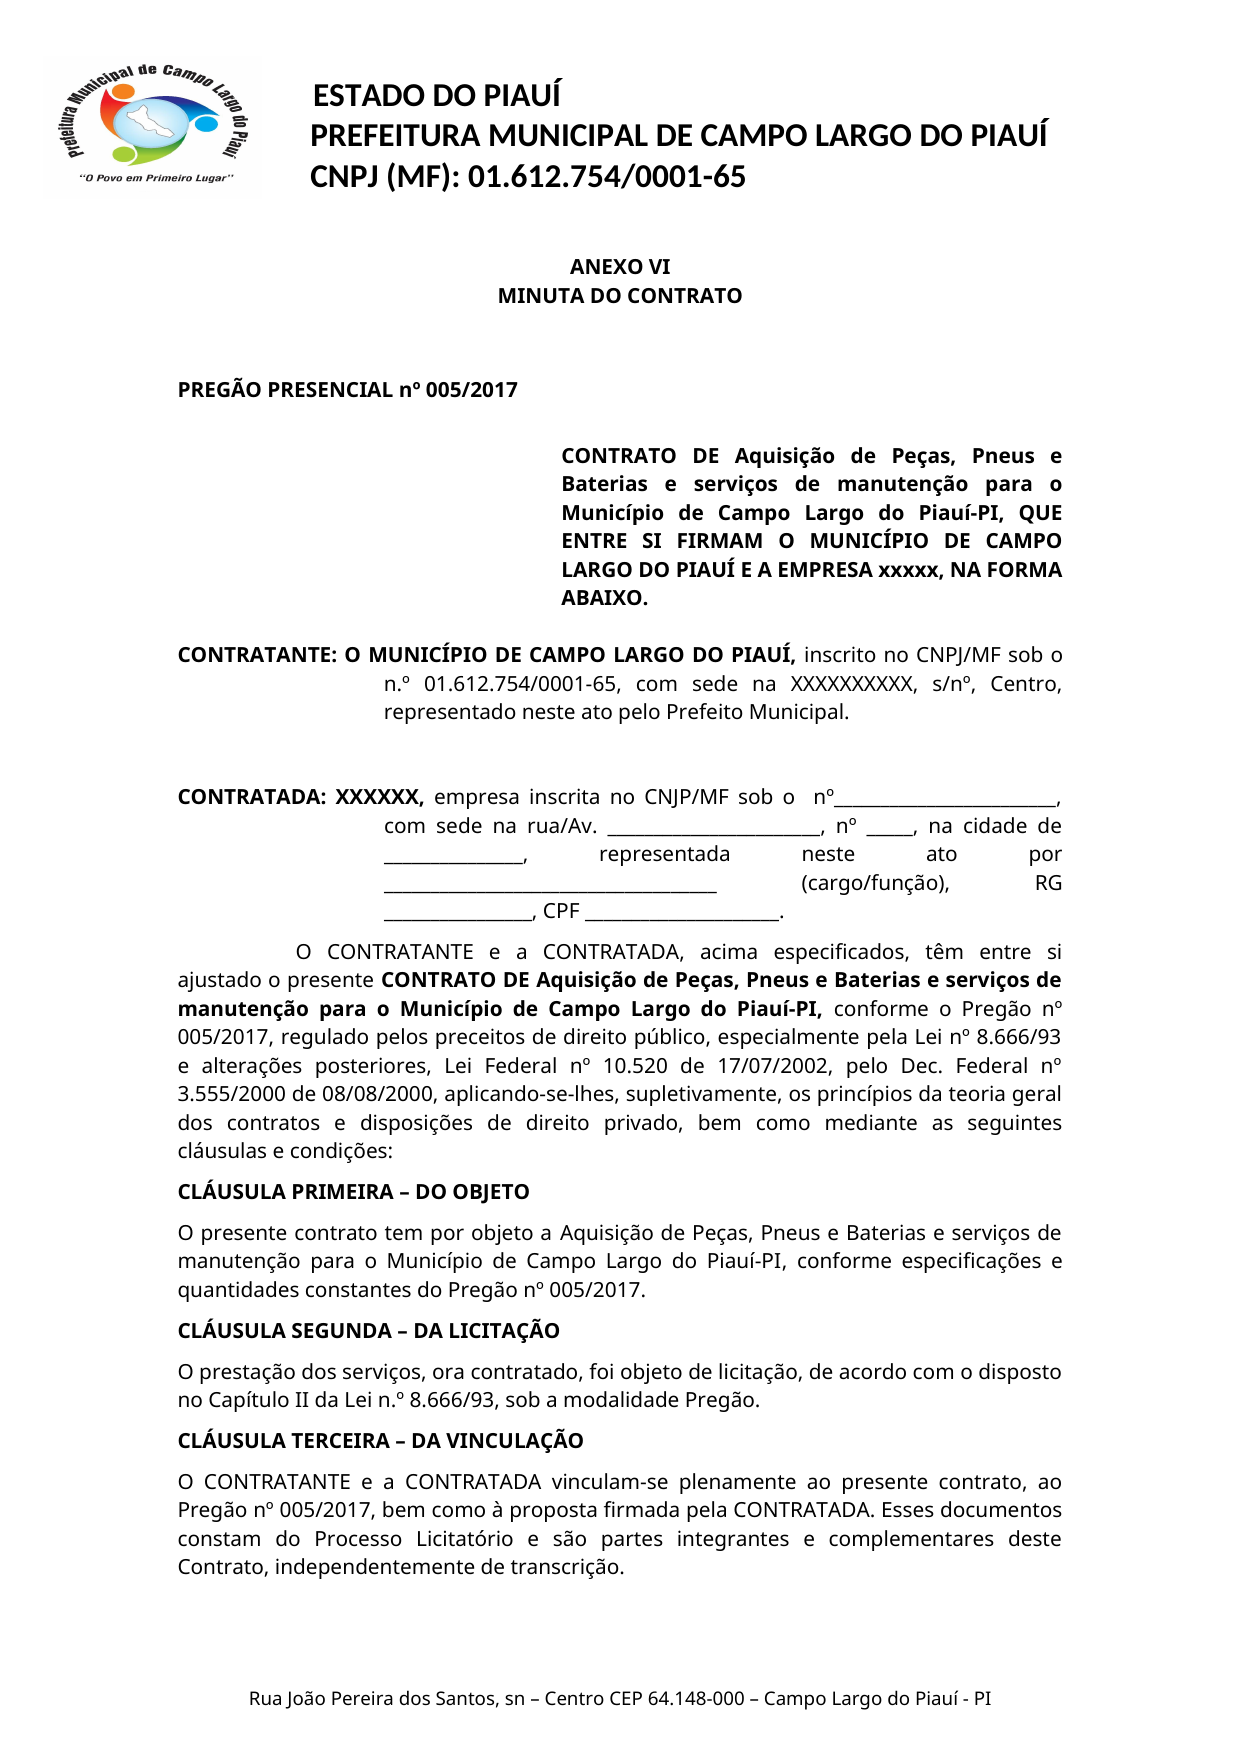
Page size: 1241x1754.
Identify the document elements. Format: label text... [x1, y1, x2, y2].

text ANEXO VI [177, 252, 1063, 281]
text CONTRATO DE Aquisição de Peças, Pneus e Baterias e serviços de manutenção para o Município de Campo Largo do Piauí-PI, QUE ENTRE SI FIRMAM O MUNICÍPIO DE CAMPO LARGO DO PIAUÍ E A EMPRESA xxxxx, NA FORMA ABAIXO. [561, 441, 1063, 612]
text CONTRATADA: XXXXXX, empresa inscrita no CNJP/MF sob o nº________________________, com sede na rua/Av. _______________________, nº _____, na cidade de _______________, representada neste ato por ____________________________________ (cargo/função), RG ________________, CPF _____________________. [177, 782, 1063, 924]
text CONTRATANTE: O MUNICÍPIO DE CAMPO LARGO DO PIAUÍ, inscrito no CNPJ/MF sob o n.º 01.612.754/0001-65, com sede na XXXXXXXXXX, s/nº, Centro, representado neste ato pelo Prefeito Municipal. [177, 640, 1063, 726]
text PREGÃO PRESENCIAL nº 005/2017 [177, 375, 1063, 404]
picture [43, 56, 263, 199]
text O presente contrato tem por objeto a Aquisição de Peças, Pneus e Baterias e serviços de manutenção para o Município de Campo Largo do Piauí-PI, conforme especificações e quantidades constantes do Pregão nº 005/2017. [177, 1218, 1063, 1303]
text CLÁUSULA TERCEIRA – DA VINCULAÇÃO [177, 1426, 1063, 1454]
text MINUTA DO CONTRATO [177, 281, 1063, 309]
text CLÁUSULA PRIMEIRA – DO OBJETO [177, 1177, 1063, 1206]
text O CONTRATANTE e a CONTRATADA, acima especificados, têm entre si ajustado o presente CONTRATO DE Aquisição de Peças, Pneus e Baterias e serviços de manutenção para o Município de Campo Largo do Piauí-PI, conforme o Pregão nº 005/2017, regulado pelos preceitos de direito público, especialmente pela Lei nº 8.666/93 e alterações posteriores, Lei Federal nº 10.520 de 17/07/2002, pelo Dec. Federal nº 3.555/2000 de 08/08/2000, aplicando-se-lhes, supletivamente, os princípios da teoria geral dos contratos e disposições de direito privado, bem como mediante as seguintes cláusulas e condições: [177, 937, 1063, 1164]
text O CONTRATANTE e a CONTRATADA vinculam-se plenamente ao presente contrato, ao Pregão nº 005/2017, bem como à proposta firmada pela CONTRATADA. Esses documentos constam do Processo Licitatório e são partes integrantes e complementares deste Contrato, independentemente de transcrição. [177, 1467, 1063, 1581]
text O prestação dos serviços, ora contratado, foi objeto de licitação, de acordo com o disposto no Capítulo II da Lei n.º 8.666/93, sob a modalidade Pregão. [177, 1357, 1063, 1414]
text CLÁUSULA SEGUNDA – DA LICITAÇÃO [177, 1316, 1063, 1344]
